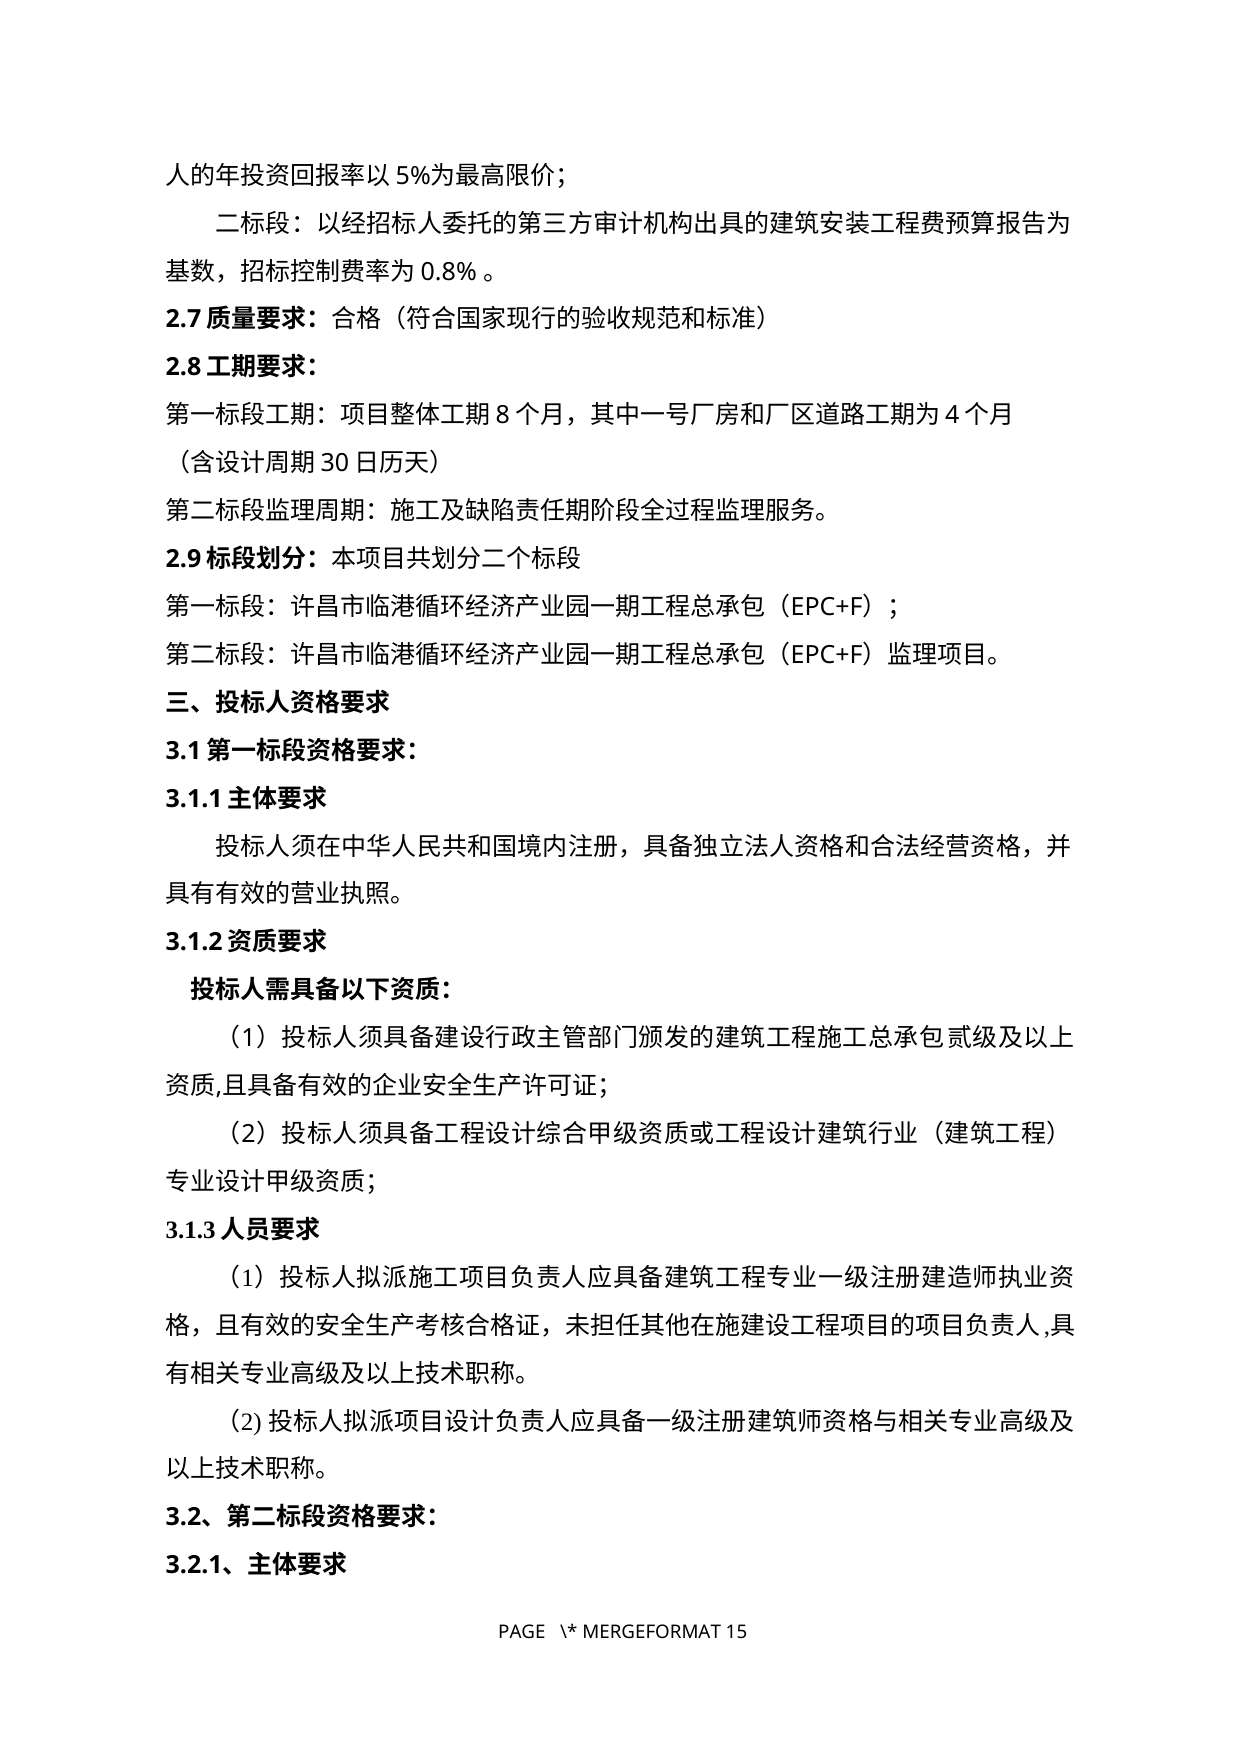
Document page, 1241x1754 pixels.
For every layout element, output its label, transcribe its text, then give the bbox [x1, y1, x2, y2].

text （2）投标人须具备工程设计综合甲级资质或工程设计建筑行业（建筑工程）专业设计甲级资质； [165, 1104, 1075, 1200]
text 三、投标人资格要求 [165, 673, 1075, 721]
text 3.2、第二标段资格要求： [165, 1487, 1075, 1535]
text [165, 146, 1075, 194]
text 第二标段监理周期：施工及缺陷责任期阶段全过程监理服务。 [165, 481, 1075, 529]
text 2.7质量要求：合格（符合国家现行的验收规范和标准） [165, 289, 1075, 337]
text 2.9标段划分：本项目共划分二个标段 [165, 529, 1075, 577]
text 3.1.1主体要求 [165, 769, 1075, 817]
text 3.1.2资质要求 [165, 912, 1075, 960]
text 第一标段：许昌市临港循环经济产业园一期工程总承包（EPC+F）； [165, 577, 1075, 625]
text （1）投标人拟派施工项目负责人应具备建筑工程专业一级注册建造师执业资格，且有效的安全生产考核合格证，未担任其他在施建设工程项目的项目负责人,具有相关专业高级及以上技术职称。 [165, 1248, 1075, 1392]
text （2) 投标人拟派项目设计负责人应具备一级注册建筑师资格与相关专业高级及以上技术职称。 [165, 1392, 1075, 1487]
text 2.8工期要求： [165, 337, 1075, 385]
text 3.1第一标段资格要求： [165, 721, 1075, 769]
text 3.2.1、主体要求 [165, 1535, 1075, 1583]
text 投标人须在中华人民共和国境内注册，具备独立法人资格和合法经营资格，并具有有效的营业执照。 [165, 817, 1075, 912]
text 二标段：以经招标人委托的第三方审计机构出具的建筑安装工程费预算报告为基数，招标控制费率为0.8% 。 [165, 194, 1075, 289]
text 第二标段：许昌市临港循环经济产业园一期工程总承包（EPC+F）监理项目。 [165, 625, 1075, 673]
text （1）投标人须具备建设行政主管部门颁发的建筑工程施工总承包贰级及以上资质,且具备有效的企业安全生产许可证； [165, 1008, 1075, 1104]
text 投标人需具备以下资质： [165, 960, 1075, 1008]
text （含设计周期30日历天） [165, 433, 1075, 481]
text 3.1.3人员要求 [165, 1200, 1075, 1248]
text 第一标段工期：项目整体工期8个月，其中一号厂房和厂区道路工期为4个月 [165, 385, 1075, 433]
